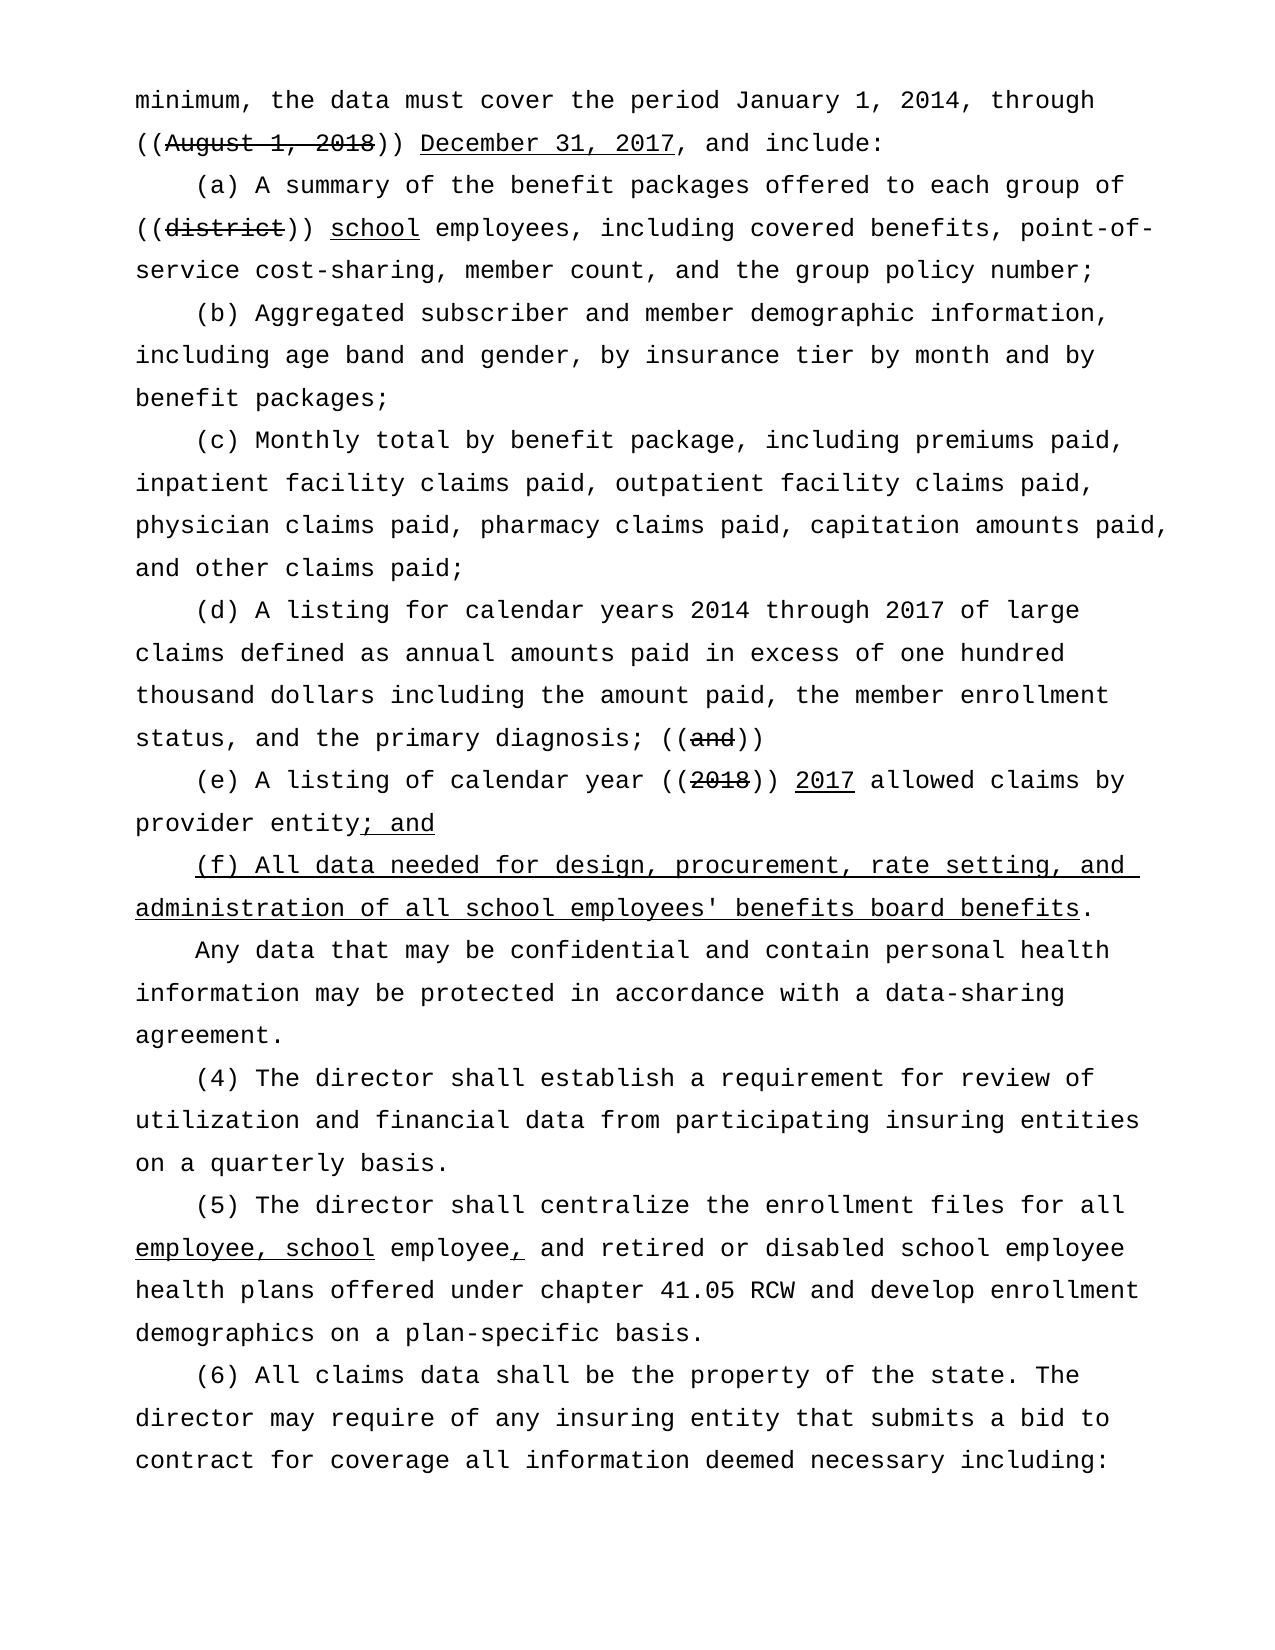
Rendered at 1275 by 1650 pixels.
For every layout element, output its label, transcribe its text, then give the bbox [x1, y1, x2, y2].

text (e) A listing of calendar year ((2018)) 2017 allowed claims by provider entity; and [135, 755, 1170, 840]
text (6) All claims data shall be the property of the state. The director may require of any insuring entity that submits a bid to contract for coverage all information deemed necessary including: [135, 1350, 1170, 1477]
text (d) A listing for calendar years 2014 through 2017 of large claims defined as annual amounts paid in excess of one hundred thousand dollars including the amount paid, the member enrollment status, and the primary diagnosis; ((and)) [135, 585, 1170, 755]
text (4) The director shall establish a requirement for review of utilization and financial data from participating insuring entities on a quarterly basis. [135, 1052, 1170, 1180]
text Any data that may be confidential and contain personal health information may be protected in accordance with a data-sharing agreement. [135, 925, 1170, 1052]
text (c) Monthly total by benefit package, including premiums paid, inpatient facility claims paid, outpatient facility claims paid, physician claims paid, pharmacy claims paid, capitation amounts paid, and other claims paid; [135, 415, 1170, 585]
text (a) A summary of the benefit packages offered to each group of ((district)) school employees, including covered benefits, point-of-service cost-sharing, member count, and the group policy number; [135, 160, 1170, 287]
text (b) Aggregated subscriber and member demographic information, including age band and gender, by insurance tier by month and by benefit packages; [135, 287, 1170, 415]
text (f) All data needed for design, procurement, rate setting, and administration of all school employees' benefits board benefits. [135, 840, 1170, 925]
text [135, 75, 1170, 160]
text (5) The director shall centralize the enrollment files for all employee, school employee, and retired or disabled school employee health plans offered under chapter 41.05 RCW and develop enrollment demographics on a plan-specific basis. [135, 1180, 1170, 1350]
